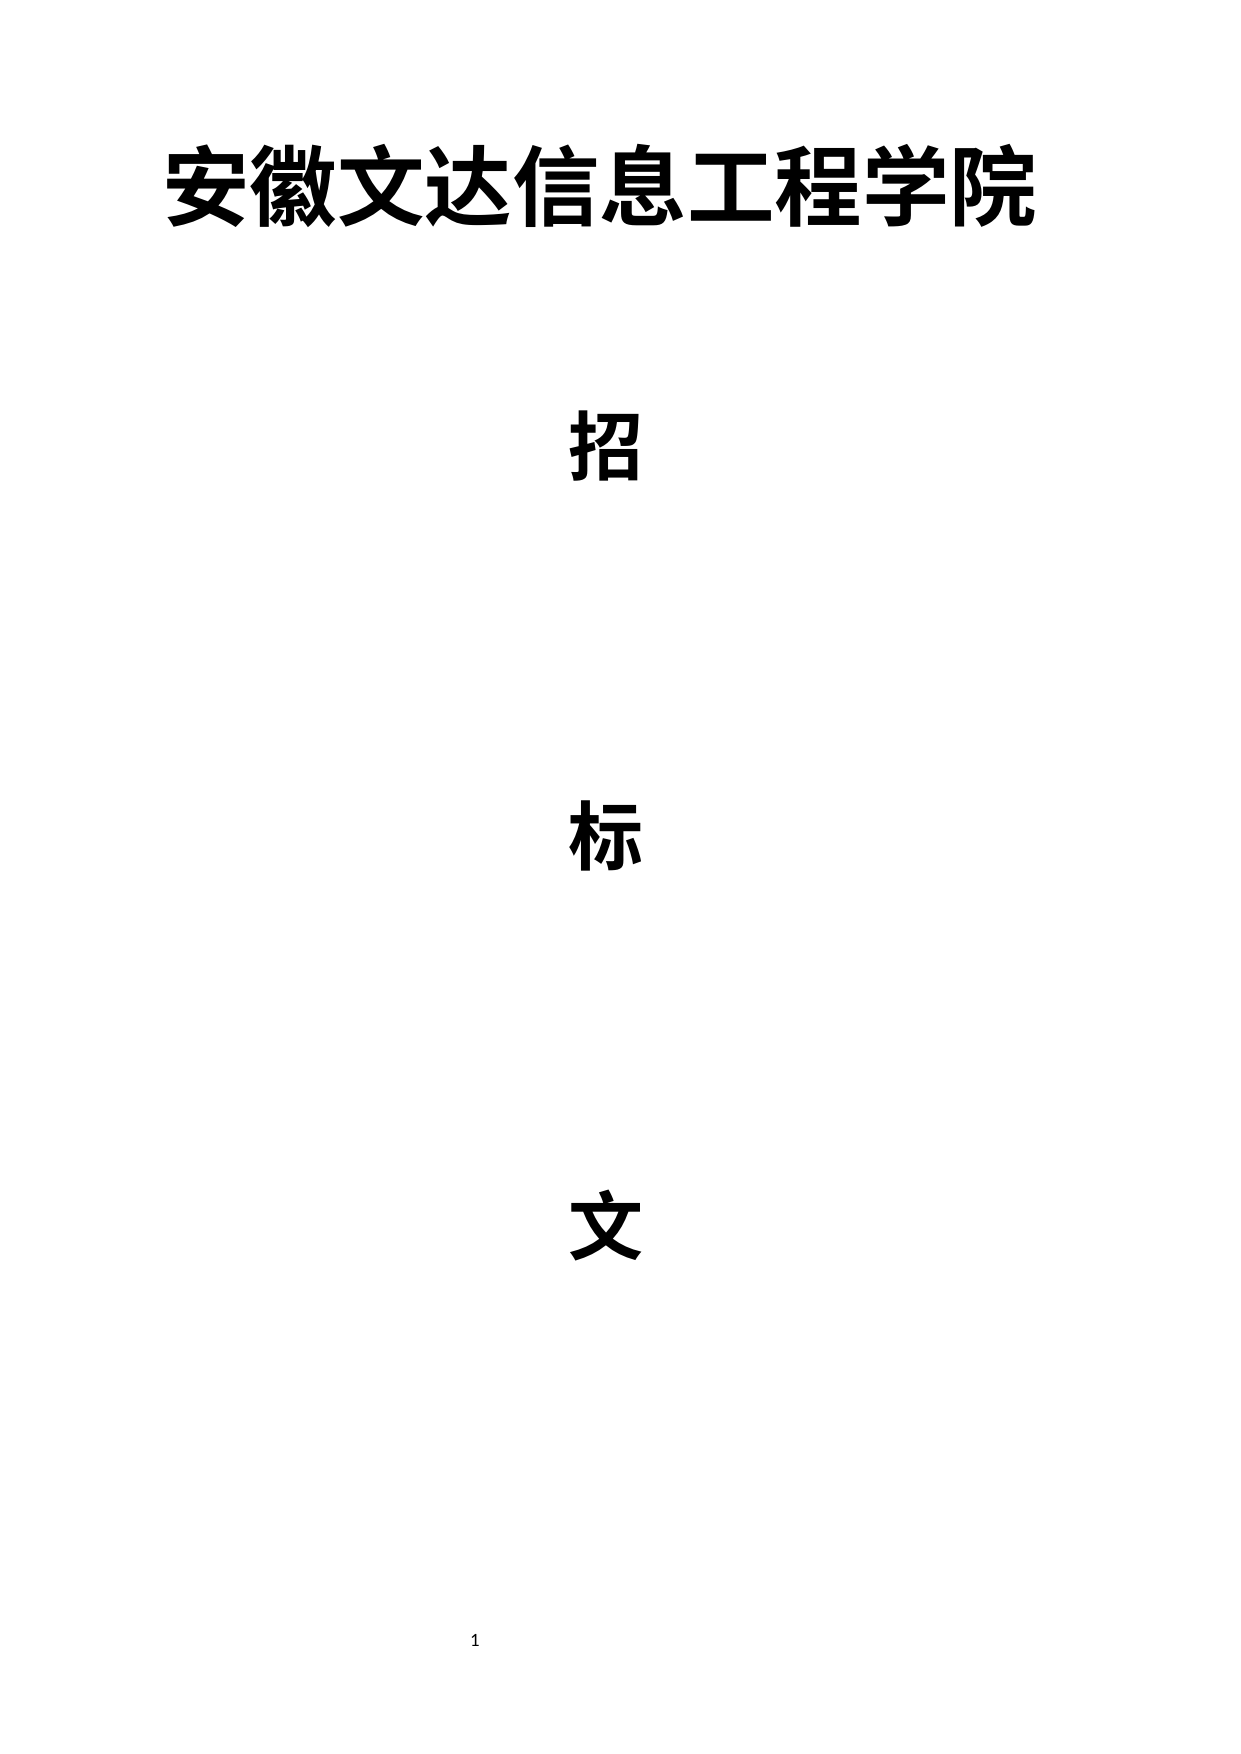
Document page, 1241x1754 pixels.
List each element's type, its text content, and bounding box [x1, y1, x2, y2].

text 文 [118, 1157, 1094, 1287]
text 安徽文达信息工程学院 [118, 117, 1122, 247]
text 标 [118, 767, 1094, 897]
text 招 [118, 377, 1094, 507]
